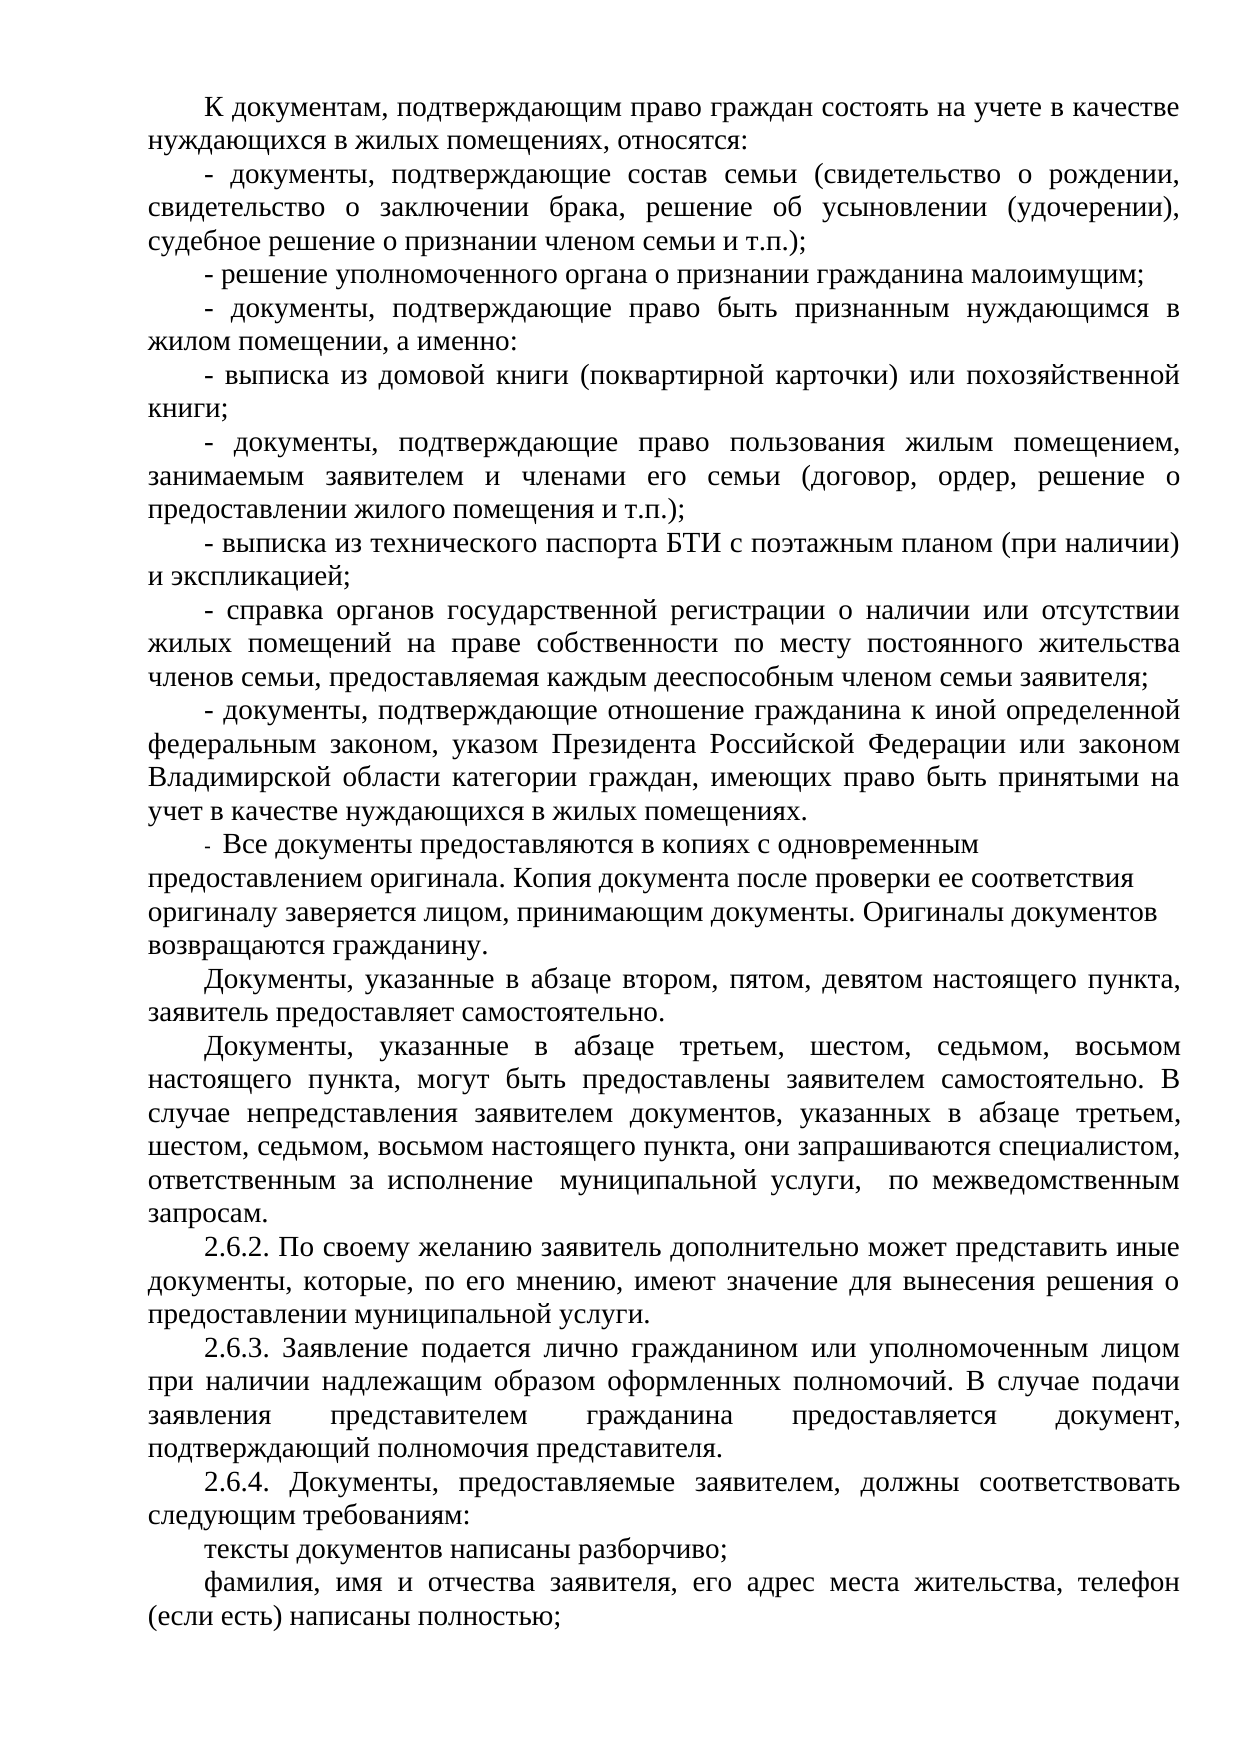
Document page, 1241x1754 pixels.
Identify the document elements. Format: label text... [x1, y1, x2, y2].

text Документы, указанные в абзаце третьем, шестом, седьмом, восьмом настоящего пункта, могут быть предоставлены заявителем самостоятельно. В случае непредставления заявителем документов, указанных в абзаце третьем, шестом, седьмом, восьмом настоящего пункта, они запрашиваются специалистом, ответственным за исполнение муниципальной услуги, по межведомственным запросам. [148, 1028, 1181, 1229]
text 2.6.2. По своему желанию заявитель дополнительно может представить иные документы, которые, по его мнению, имеют значение для вынесения решения о предоставлении муниципальной услуги. [148, 1229, 1181, 1330]
text - решение уполномоченного органа о признании гражданина малоимущим; [148, 256, 1181, 290]
text - выписка из домовой книги (поквартирной карточки) или похозяйственной книги; [148, 357, 1181, 424]
text - выписка из технического паспорта БТИ с поэтажным планом (при наличии) и экспликацией; [148, 525, 1181, 592]
text - Все документы предоставляются в копиях с одновременным предоставлением оригинала. Копия документа после проверки ее соответствия оригиналу заверяется лицом, принимающим документы. Оригиналы документов возвращаются гражданину. [148, 827, 1181, 961]
text тексты документов написаны разборчиво; [148, 1531, 1181, 1564]
text - документы, подтверждающие отношение гражданина к иной определенной федеральным законом, указом Президента Российской Федерации или законом Владимирской области категории граждан, имеющих право быть принятыми на учет в качестве нуждающихся в жилых помещениях. [148, 692, 1181, 827]
text К документам, подтверждающим право граждан состоять на учете в качестве нуждающихся в жилых помещениях, относятся: [148, 89, 1181, 156]
text - справка органов государственной регистрации о наличии или отсутствии жилых помещений на праве собственности по месту постоянного жительства членов семьи, предоставляемая каждым дееспособным членом семьи заявителя; [148, 592, 1181, 692]
text - документы, подтверждающие право пользования жилым помещением, занимаемым заявителем и членами его семьи (договор, ордер, решение о предоставлении жилого помещения и т.п.); [148, 424, 1181, 525]
text 2.6.4. Документы, предоставляемые заявителем, должны соответствовать следующим требованиям: [148, 1464, 1181, 1531]
text - документы, подтверждающие состав семьи (свидетельство о рождении, свидетельство о заключении брака, решение об усыновлении (удочерении), судебное решение о признании членом семьи и т.п.); [148, 156, 1181, 256]
text Документы, указанные в абзаце втором, пятом, девятом настоящего пункта, заявитель предоставляет самостоятельно. [148, 961, 1181, 1028]
text 2.6.3. Заявление подается лично гражданином или уполномоченным лицом при наличии надлежащим образом оформленных полномочий. В случае подачи заявления представителем гражданина предоставляется документ, подтверждающий полномочия представителя. [148, 1330, 1181, 1464]
text - документы, подтверждающие право быть признанным нуждающимся в жилом помещении, а именно: [148, 290, 1181, 357]
text фамилия, имя и отчества заявителя, его адрес места жительства, телефон (если есть) написаны полностью; [148, 1564, 1181, 1632]
